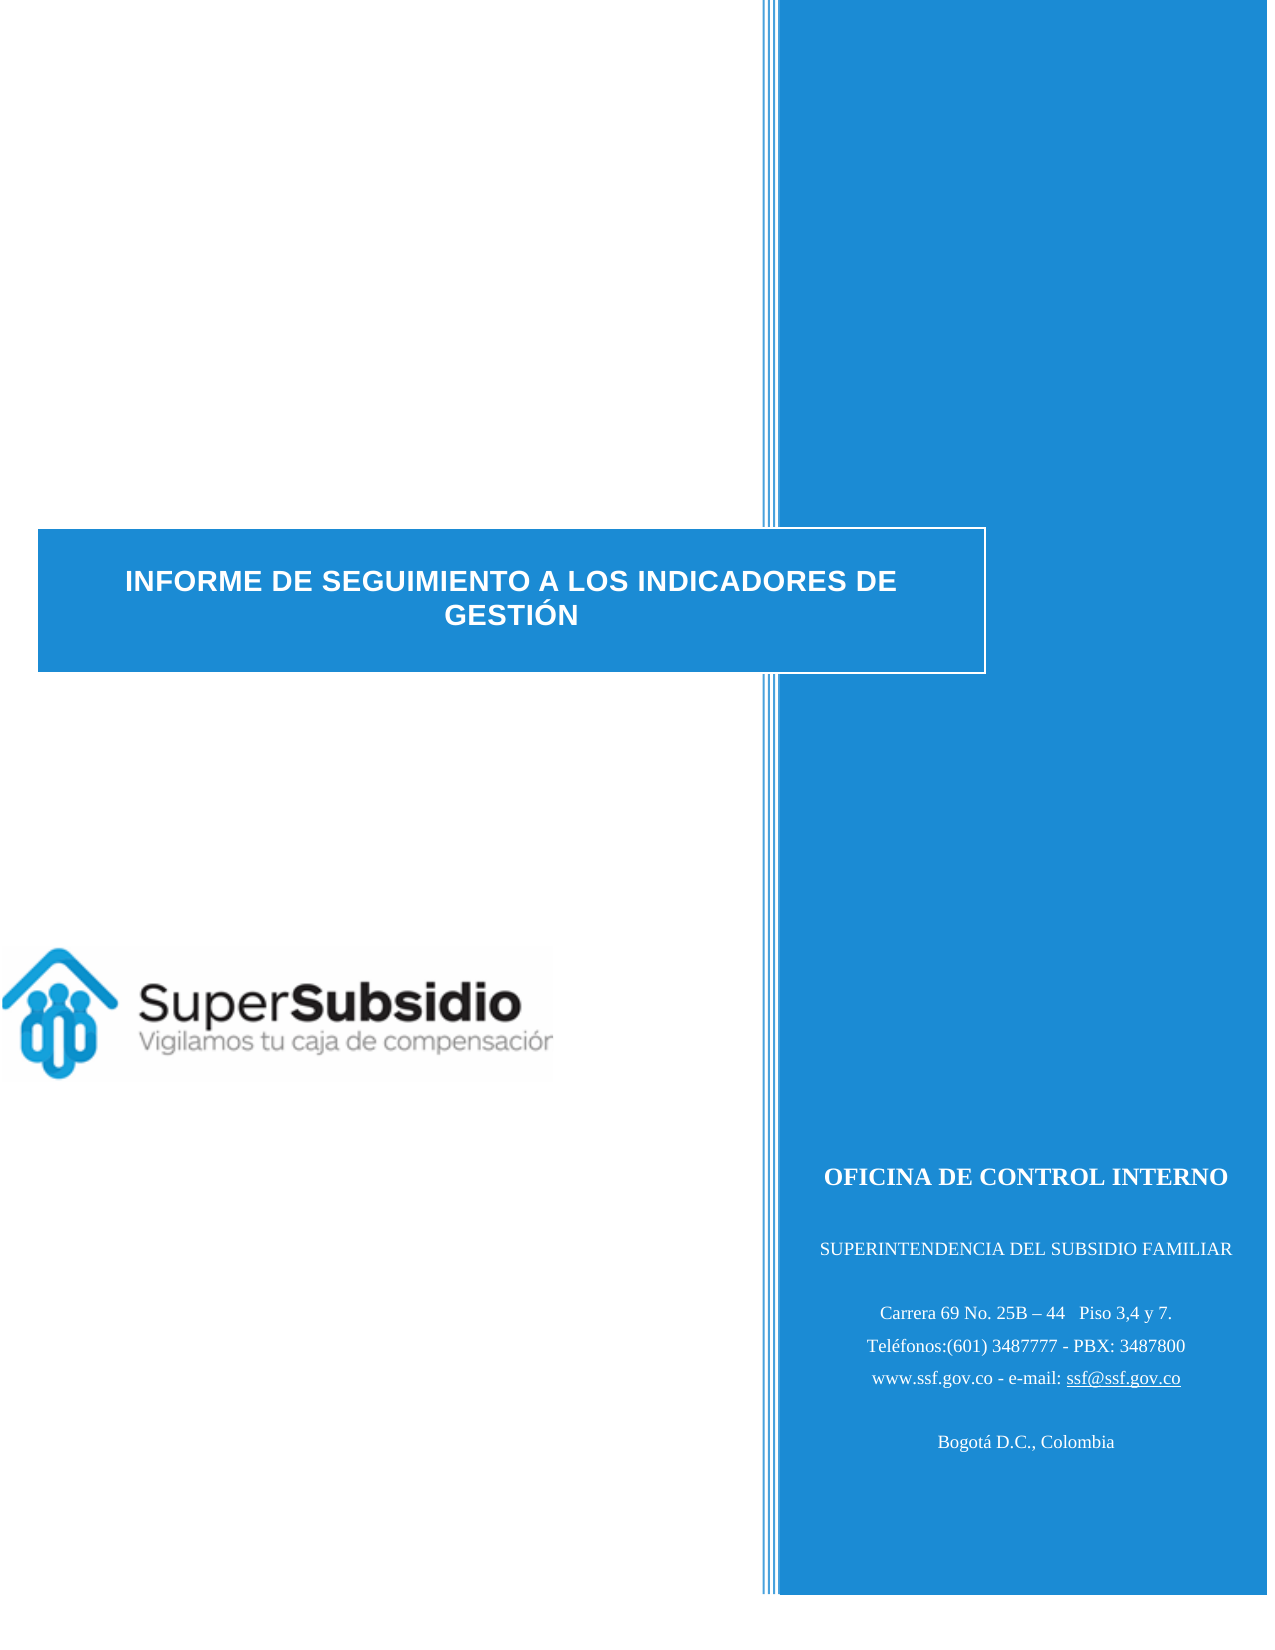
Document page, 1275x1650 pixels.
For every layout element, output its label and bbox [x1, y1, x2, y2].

picture [74, 1023, 86, 1051]
picture [32, 1023, 43, 1051]
picture [0, 946, 553, 1079]
